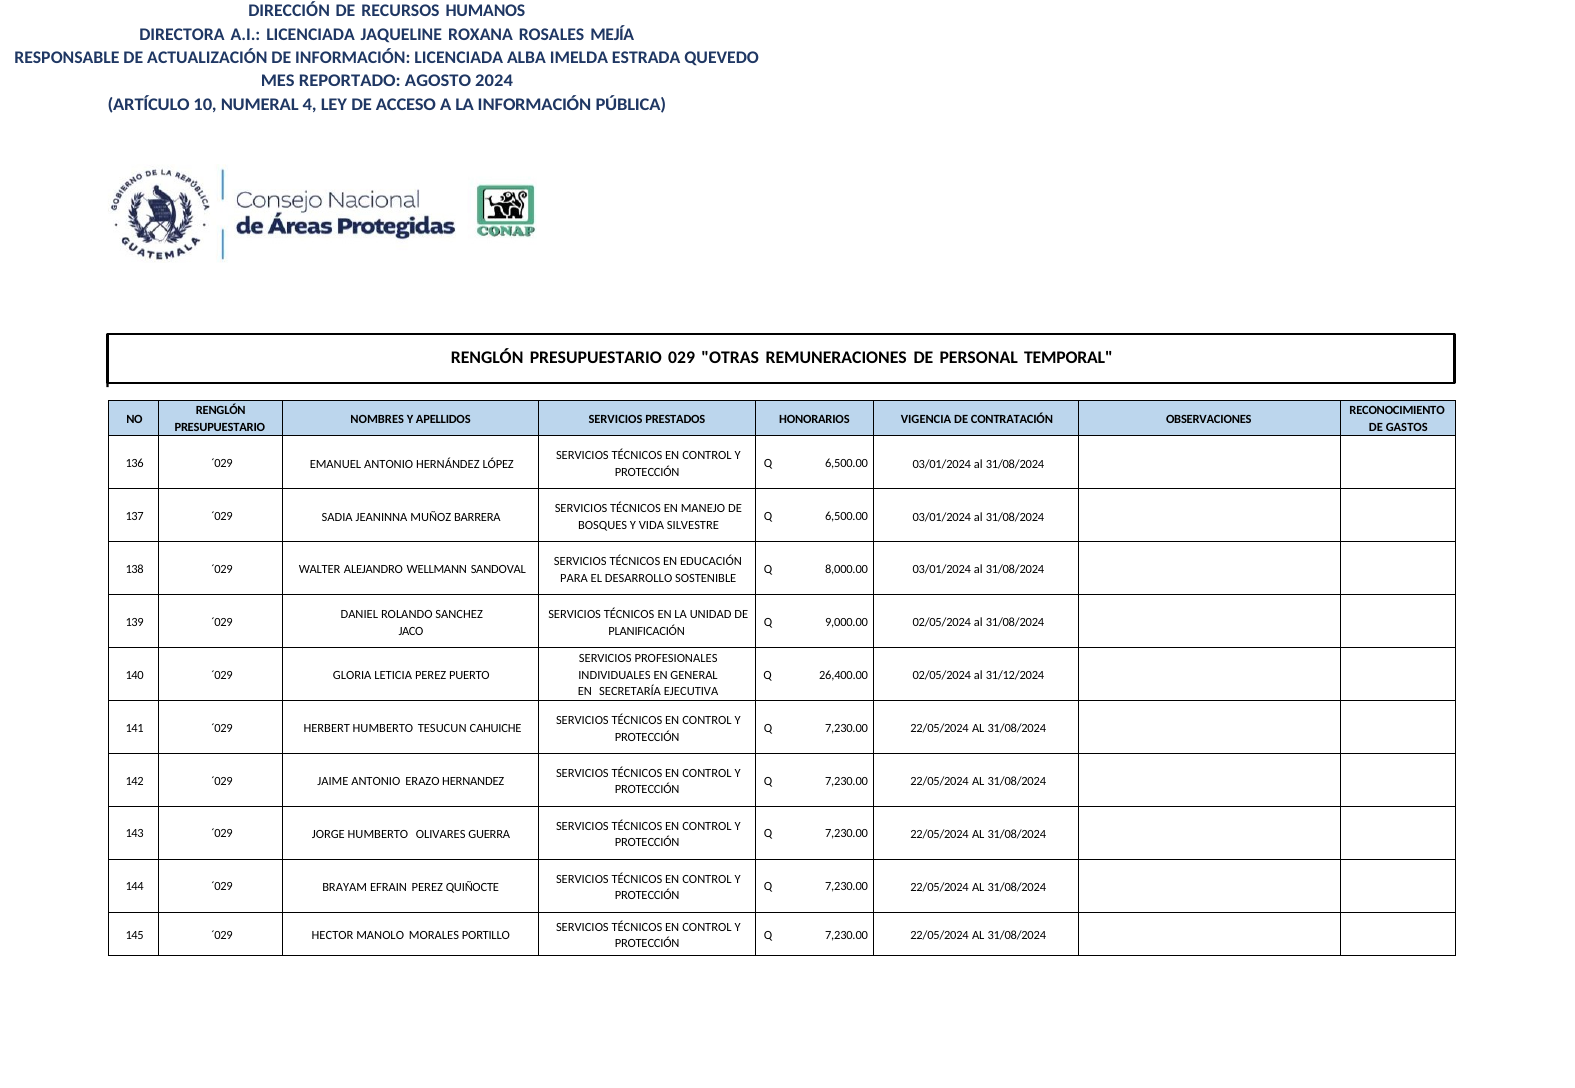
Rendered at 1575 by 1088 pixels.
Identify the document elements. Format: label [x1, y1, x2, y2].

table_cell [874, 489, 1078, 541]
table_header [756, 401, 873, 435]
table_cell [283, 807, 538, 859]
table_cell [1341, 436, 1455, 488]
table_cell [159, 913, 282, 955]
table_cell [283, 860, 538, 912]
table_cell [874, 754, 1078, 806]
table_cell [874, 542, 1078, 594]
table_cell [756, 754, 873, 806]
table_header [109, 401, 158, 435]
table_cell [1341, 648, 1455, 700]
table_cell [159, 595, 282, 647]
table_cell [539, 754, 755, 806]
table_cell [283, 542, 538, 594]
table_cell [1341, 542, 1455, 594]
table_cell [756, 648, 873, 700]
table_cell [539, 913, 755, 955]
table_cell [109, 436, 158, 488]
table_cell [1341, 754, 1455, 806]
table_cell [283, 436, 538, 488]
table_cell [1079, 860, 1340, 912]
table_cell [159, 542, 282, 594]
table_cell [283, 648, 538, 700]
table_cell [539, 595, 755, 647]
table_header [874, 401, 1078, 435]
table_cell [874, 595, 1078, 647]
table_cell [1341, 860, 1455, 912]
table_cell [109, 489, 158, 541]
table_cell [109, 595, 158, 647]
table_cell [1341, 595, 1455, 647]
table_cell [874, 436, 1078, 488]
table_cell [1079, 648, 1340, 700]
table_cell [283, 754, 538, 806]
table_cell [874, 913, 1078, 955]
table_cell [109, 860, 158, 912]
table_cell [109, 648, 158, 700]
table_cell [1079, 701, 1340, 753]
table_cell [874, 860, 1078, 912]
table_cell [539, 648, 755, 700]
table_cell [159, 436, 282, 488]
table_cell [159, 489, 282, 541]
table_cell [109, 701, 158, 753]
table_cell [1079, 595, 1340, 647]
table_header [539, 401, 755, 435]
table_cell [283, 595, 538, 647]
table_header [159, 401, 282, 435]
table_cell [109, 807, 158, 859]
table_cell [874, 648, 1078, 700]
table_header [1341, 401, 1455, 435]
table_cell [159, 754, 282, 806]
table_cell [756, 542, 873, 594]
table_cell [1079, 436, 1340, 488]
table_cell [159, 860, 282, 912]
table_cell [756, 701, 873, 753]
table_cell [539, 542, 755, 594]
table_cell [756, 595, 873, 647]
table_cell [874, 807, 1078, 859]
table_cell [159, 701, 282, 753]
picture [107, 164, 537, 263]
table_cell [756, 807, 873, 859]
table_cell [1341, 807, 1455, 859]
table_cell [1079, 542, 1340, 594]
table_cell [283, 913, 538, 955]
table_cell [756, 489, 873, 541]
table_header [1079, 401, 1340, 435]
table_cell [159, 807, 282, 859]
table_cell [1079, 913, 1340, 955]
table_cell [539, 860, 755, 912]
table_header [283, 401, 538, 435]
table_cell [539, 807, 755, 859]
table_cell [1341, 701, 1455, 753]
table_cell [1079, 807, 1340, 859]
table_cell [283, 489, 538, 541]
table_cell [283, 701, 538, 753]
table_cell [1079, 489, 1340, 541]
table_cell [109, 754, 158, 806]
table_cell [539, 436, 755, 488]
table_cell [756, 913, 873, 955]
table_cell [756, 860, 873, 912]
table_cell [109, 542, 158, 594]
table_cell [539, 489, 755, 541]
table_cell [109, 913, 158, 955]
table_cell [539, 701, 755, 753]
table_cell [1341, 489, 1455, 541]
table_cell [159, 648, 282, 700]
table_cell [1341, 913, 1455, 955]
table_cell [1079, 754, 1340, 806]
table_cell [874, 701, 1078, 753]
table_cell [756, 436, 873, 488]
